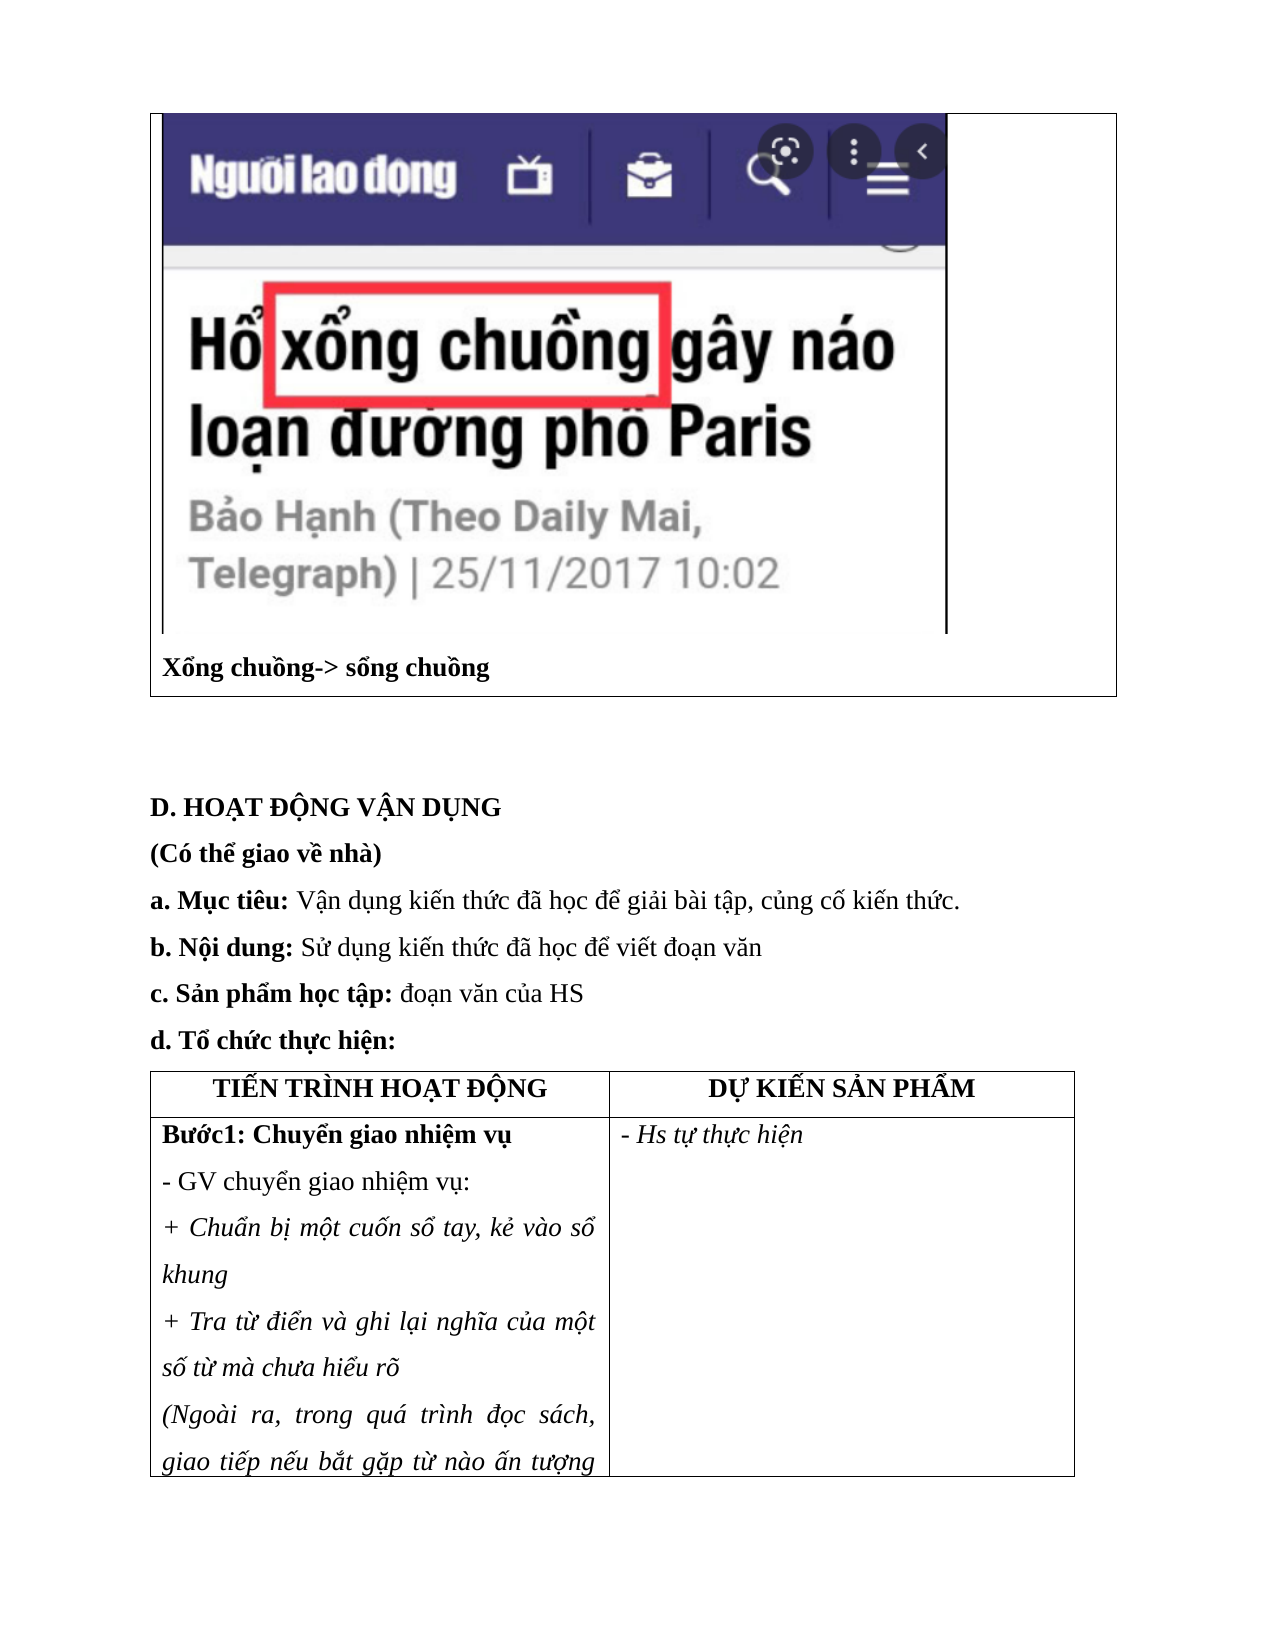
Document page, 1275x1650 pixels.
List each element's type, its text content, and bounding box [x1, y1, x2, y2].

text d. Tổ chức thực hiện: [150, 1024, 1125, 1055]
text c. Sản phẩm học tập: đoạn văn của HS [150, 977, 1125, 1008]
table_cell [151, 114, 1116, 696]
table_header TIẾN TRÌNH HOẠT ĐỘNG [151, 1072, 609, 1117]
text a. Mục tiêu: Vận dụng kiến thức đã học để giải bài tập, củng cố kiến thức. [150, 884, 1125, 915]
text (Có thể giao về nhà) [150, 837, 1125, 868]
text b. Nội dung: Sử dụng kiến thức đã học để viết đoạn văn [150, 931, 1125, 962]
picture [161, 113, 948, 634]
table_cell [151, 1118, 609, 1476]
table_header DỰ KIẾN SẢN PHẨM [610, 1072, 1074, 1117]
text D. HOẠT ĐỘNG VẬN DỤNG [150, 791, 1125, 822]
table_cell - Hs tự thực hiện [610, 1118, 1074, 1476]
